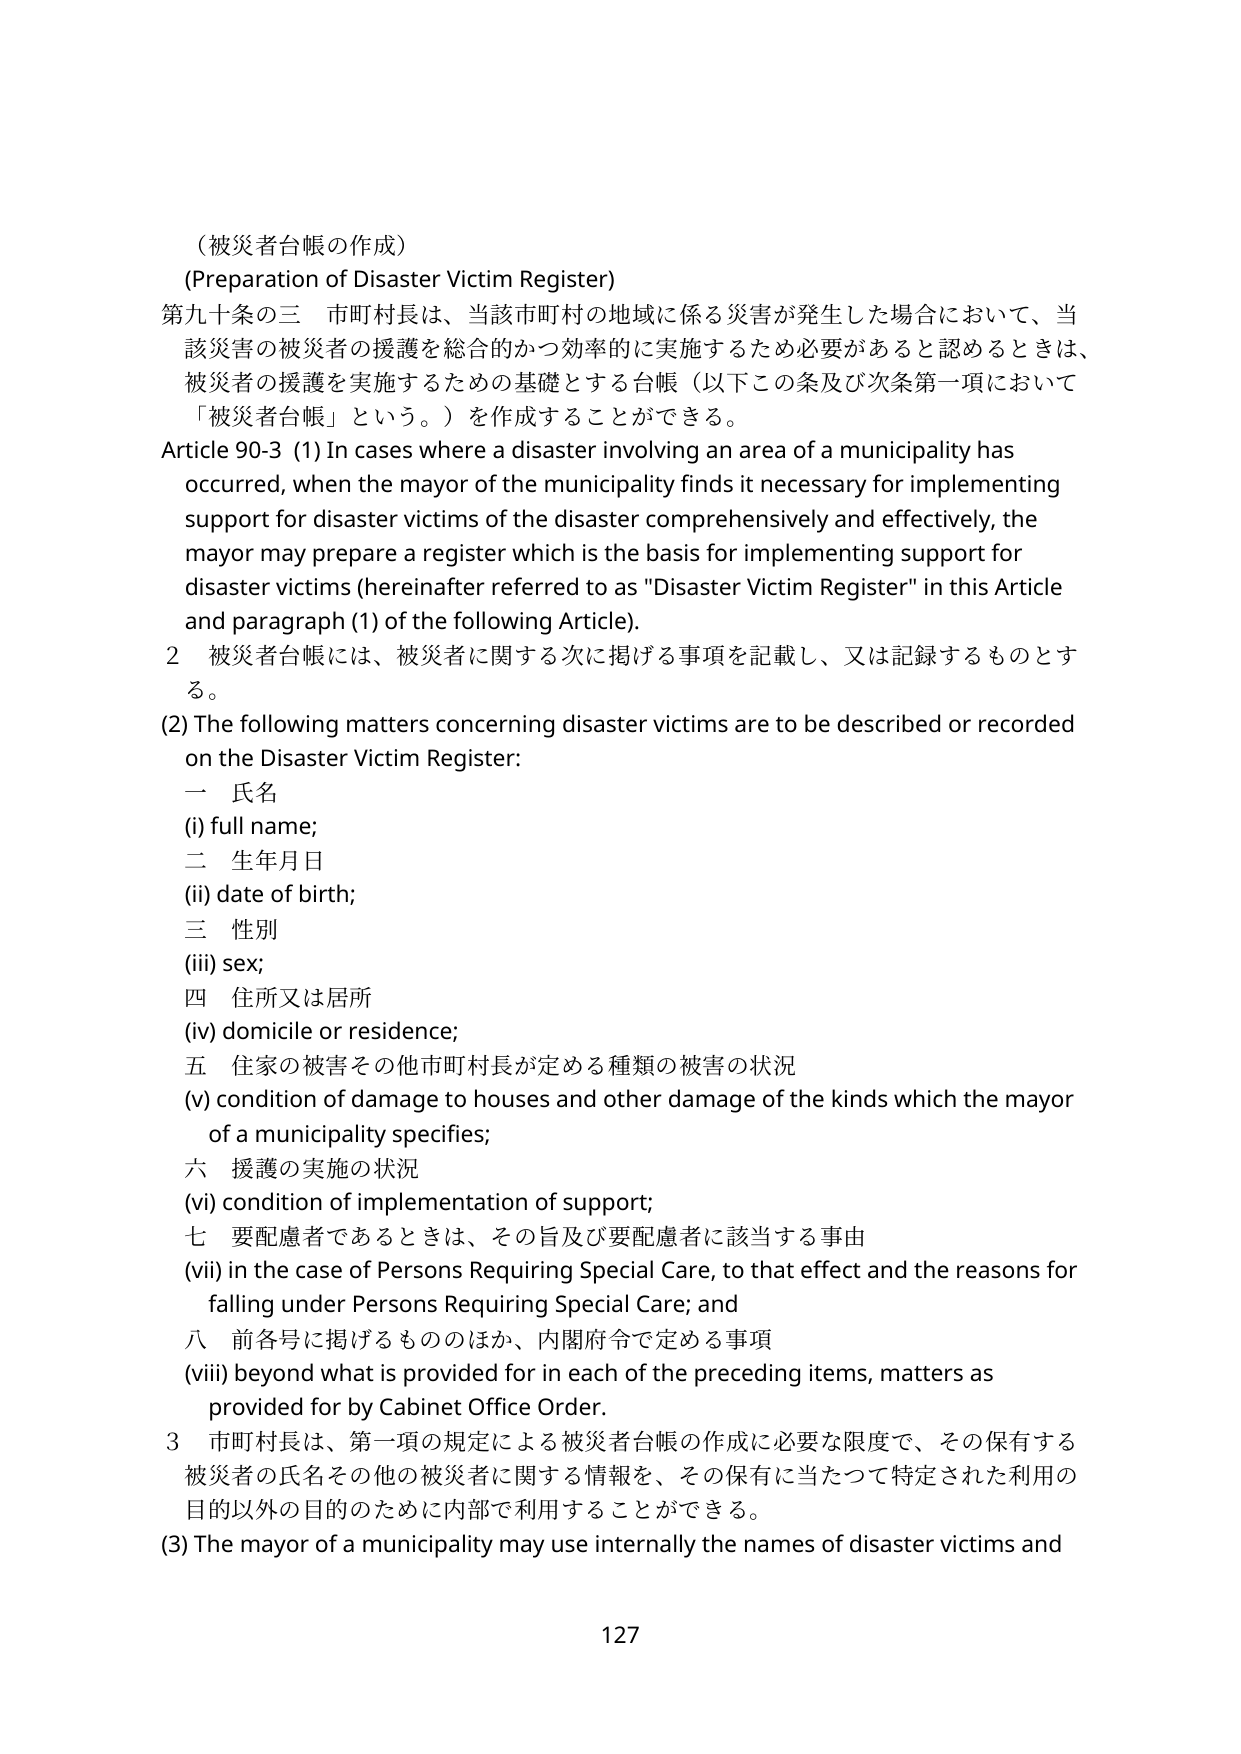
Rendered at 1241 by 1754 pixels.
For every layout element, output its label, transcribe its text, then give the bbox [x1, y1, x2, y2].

text 第九十条の三 市町村長は、当該市町村の地域に係る災害が発生した場合において、当該災害の被災者の援護を総合的かつ効率的に実施するため必要があると認めるときは、被災者の援護を実施するための基礎とする台帳（以下この条及び次条第一項において「被災者台帳」という。）を作成することができる。 [161, 296, 1079, 433]
text (i) full name; [184, 809, 1079, 843]
text (Preparation of Disaster Victim Register) [184, 262, 1079, 296]
text ２ 被災者台帳には、被災者に関する次に掲げる事項を記載し、又は記録するものとする。 [161, 638, 1079, 706]
text 八 前各号に掲げるもののほか、内閣府令で定める事項 [184, 1321, 1079, 1355]
text (iv) domicile or residence; [184, 1014, 1079, 1048]
text 二 生年月日 [184, 843, 1079, 877]
text 一 氏名 [184, 774, 1079, 809]
text （被災者台帳の作成） [184, 228, 1079, 262]
text (v) condition of damage to houses and other damage of the kinds which the mayor of a municipality specifies; [184, 1082, 1079, 1150]
text ３ 市町村長は、第一項の規定による被災者台帳の作成に必要な限度で、その保有する被災者の氏名その他の被災者に関する情報を、その保有に当たつて特定された利用の目的以外の目的のために内部で利用することができる。 [161, 1424, 1079, 1526]
text (2) The following matters concerning disaster victims are to be described or recorded on the Disaster Victim Register: [161, 706, 1079, 774]
text 七 要配慮者であるときは、その旨及び要配慮者に該当する事由 [184, 1219, 1079, 1253]
text 五 住家の被害その他市町村長が定める種類の被害の状況 [184, 1048, 1079, 1082]
text Article 90-3 (1) In cases where a disaster involving an area of a municipality has occurred, when the mayor of the municipality finds it necessary for implementing support for disaster victims of the disaster comprehensively and effectively, the mayor may prepare a register which is the basis for implementing support for disaster victims (hereinafter referred to as "Disaster Victim Register" in this Article and paragraph (1) of the following Article). [161, 433, 1079, 638]
text (viii) beyond what is provided for in each of the preceding items, matters as provided for by Cabinet Office Order. [184, 1355, 1079, 1424]
text 三 性別 [184, 911, 1079, 945]
text (vi) condition of implementation of support; [184, 1184, 1079, 1219]
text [161, 1526, 1079, 1560]
text (iii) sex; [184, 945, 1079, 979]
text (vii) in the case of Persons Requiring Special Care, to that effect and the reasons for falling under Persons Requiring Special Care; and [184, 1253, 1079, 1321]
text (ii) date of birth; [184, 877, 1079, 911]
text 四 住所又は居所 [184, 979, 1079, 1014]
text 六 援護の実施の状況 [184, 1150, 1079, 1184]
